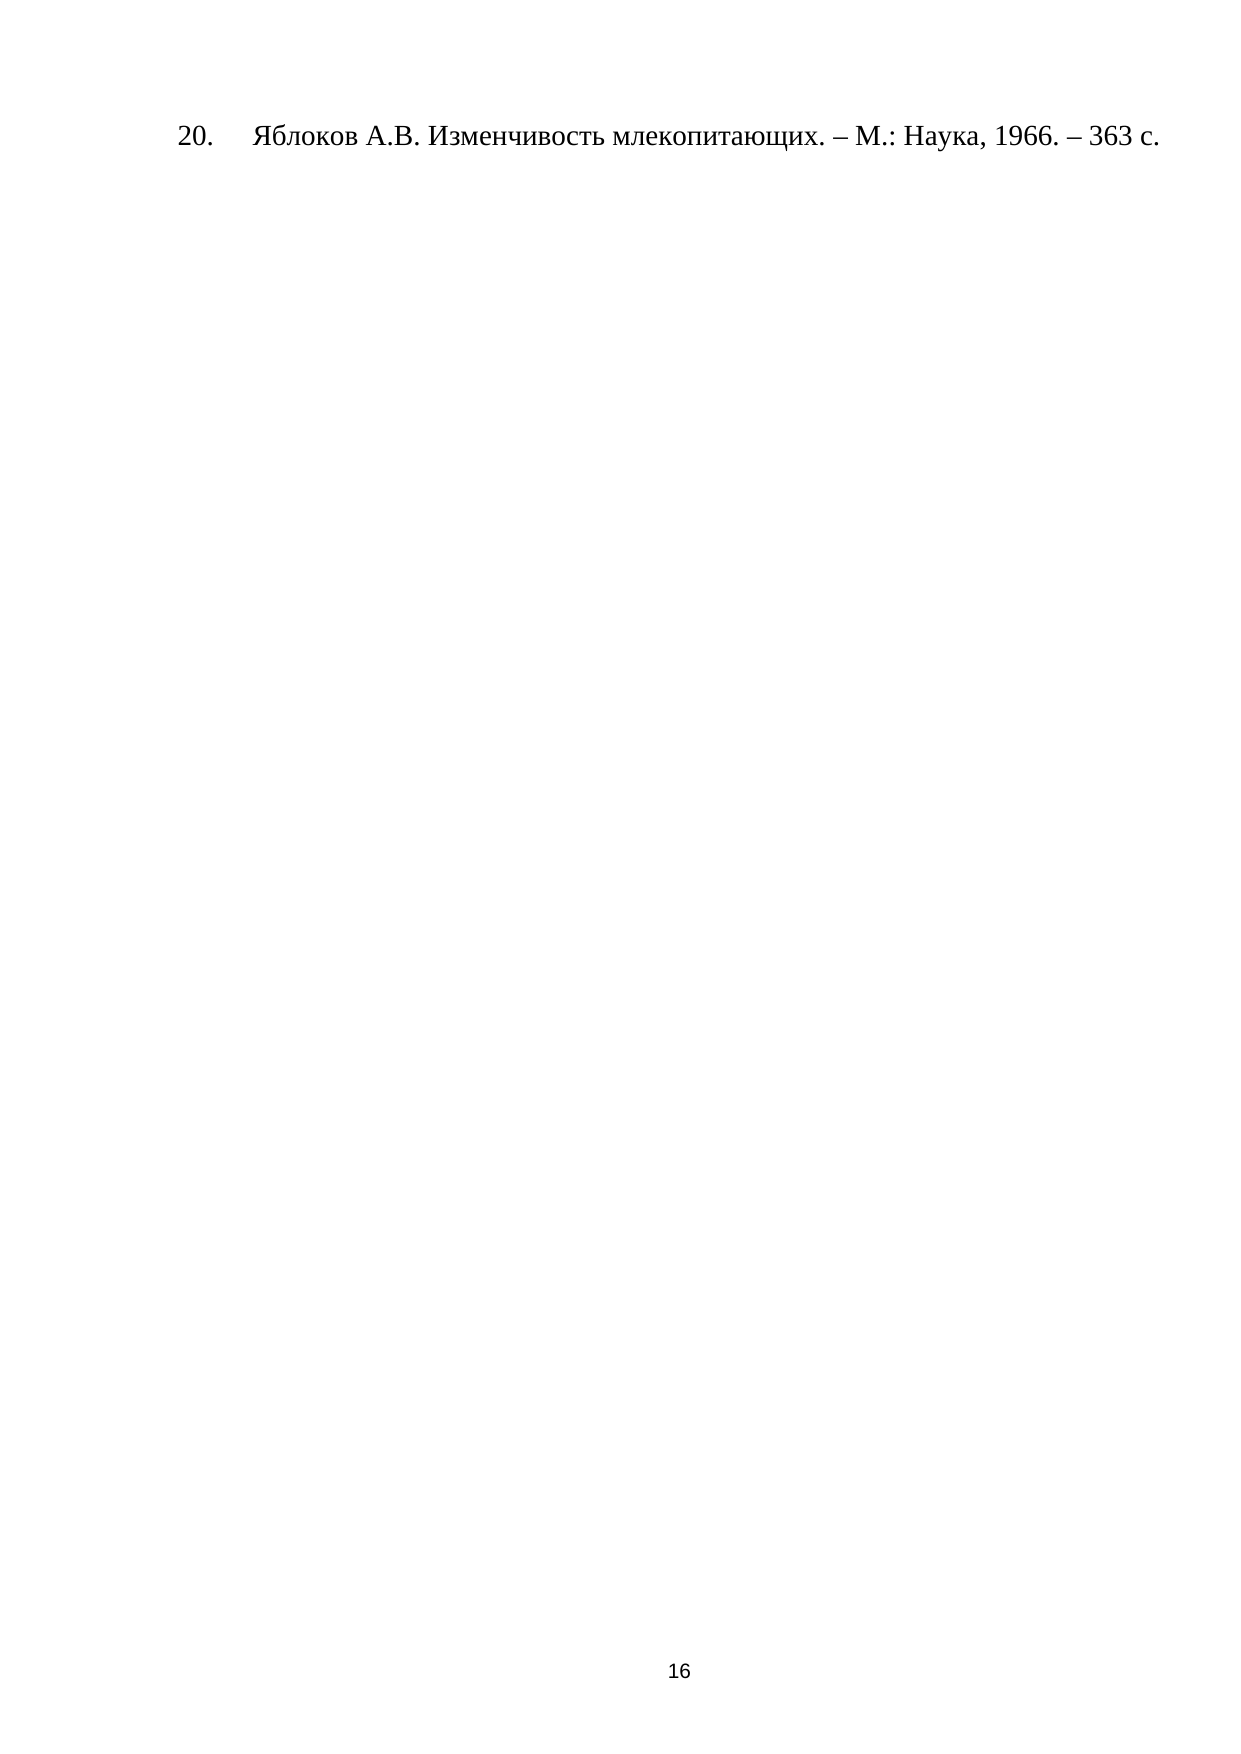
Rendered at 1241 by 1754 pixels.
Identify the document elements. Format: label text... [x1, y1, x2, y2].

list Яблоков А.В. Изменчивость млекопитающих. М.: Наука, 1966. 363 с. [177, 118, 1181, 152]
